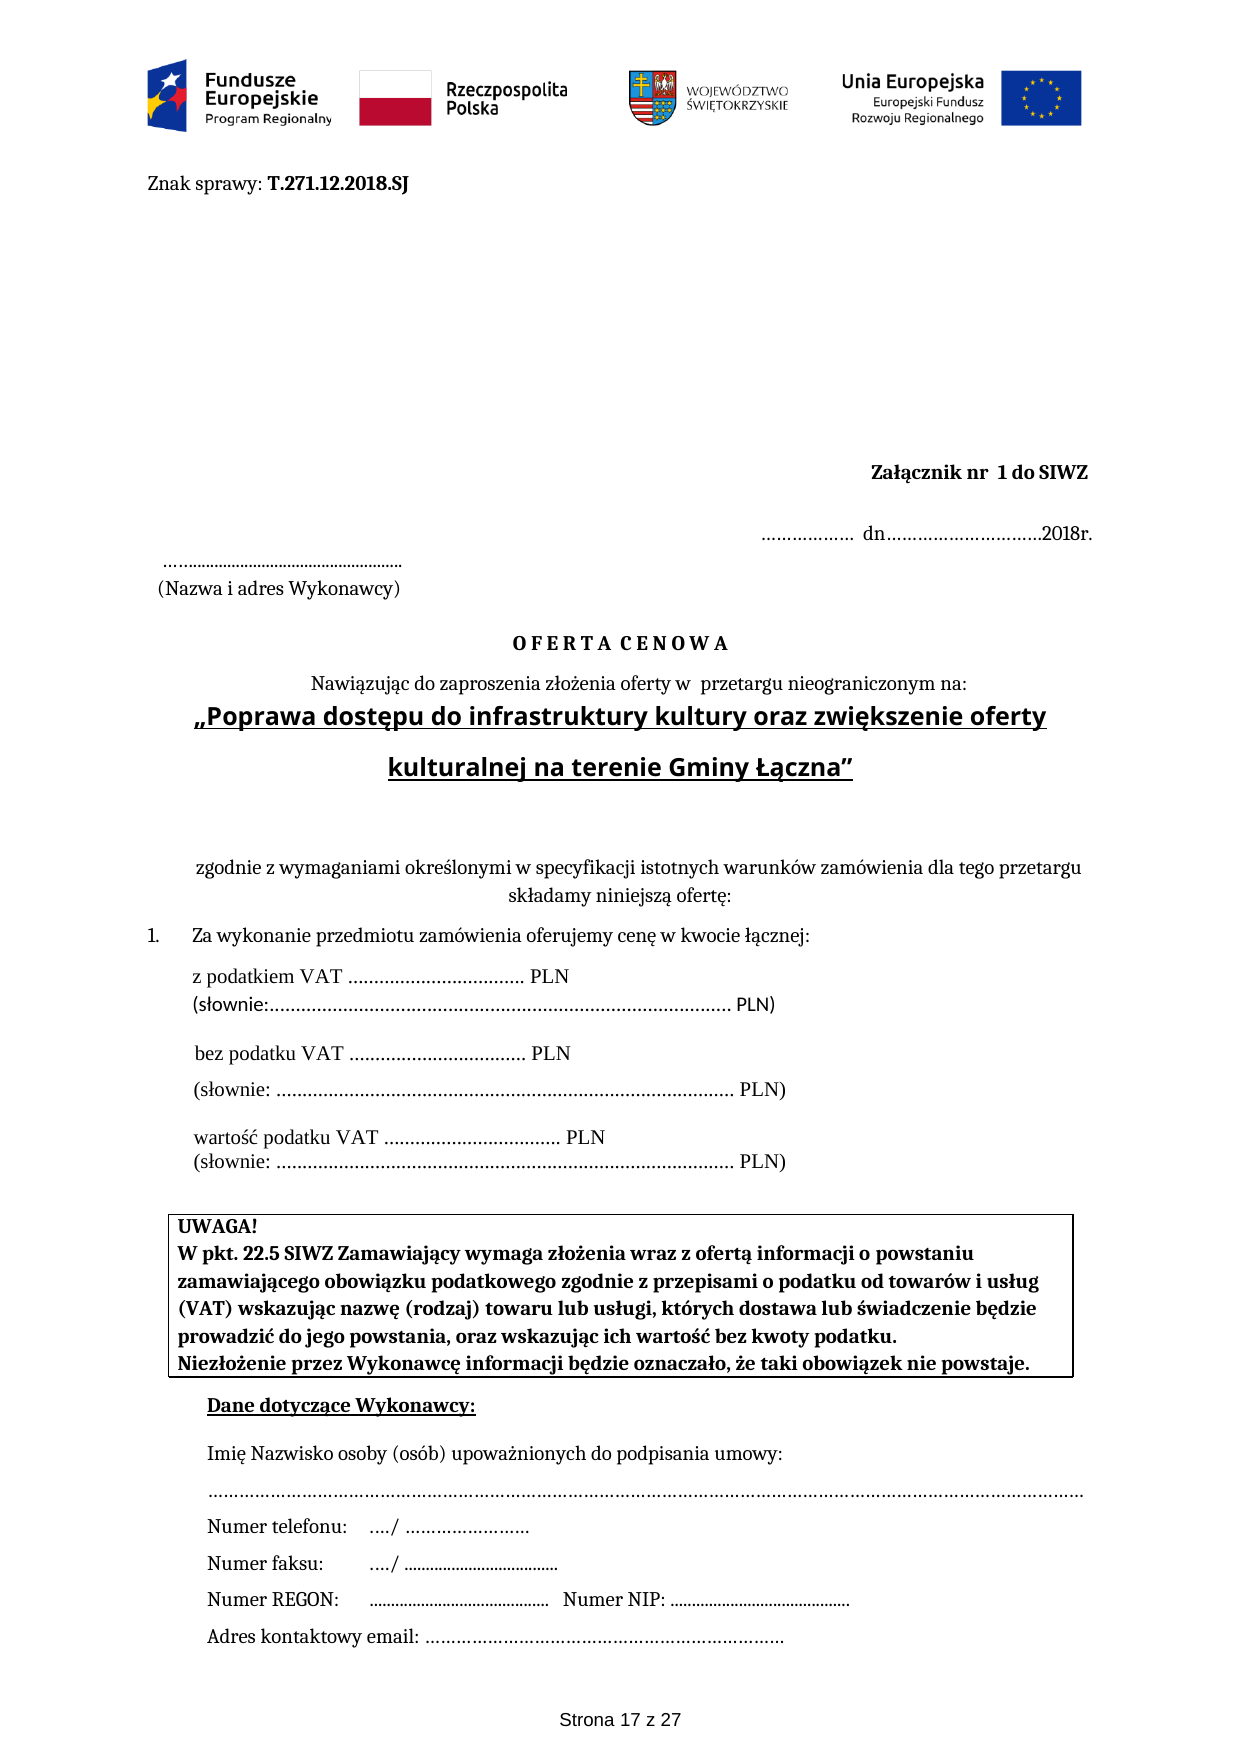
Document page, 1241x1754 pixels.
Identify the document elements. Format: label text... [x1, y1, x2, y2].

text bez podatku VAT .................................. PLN [148, 1041, 1092, 1065]
text (słownie: ........................................................................................ PLN) [148, 1149, 1092, 1173]
picture [842, 59, 1082, 132]
list Za wykonanie przedmiotu zamówienia oferujemy cenę w kwocie łącznej: [148, 923, 1092, 947]
text Adres kontaktowy email: …………………………………………………………… [207, 1624, 1092, 1648]
list (słownie:........................................................................................ PLN) [192, 991, 1092, 1017]
text zgodnie z wymaganiami określonymi w specyfikacji istotnych warunków zamówienia dla tego przetargu składamy niniejszą ofertę: [148, 856, 1092, 907]
text (Nazwa i adres Wykonawcy) [148, 576, 1092, 600]
text Niezłożenie przez Wykonawcę informacji będzie oznaczało, że taki obowiązek nie powstaje. [169, 1351, 1072, 1376]
text „Poprawa dostępu do infrastruktury kultury oraz zwiększenie oferty kulturalnej na terenie Gminy Łączna” [148, 699, 1092, 784]
text Dane dotyczące Wykonawcy: [207, 1394, 1092, 1418]
text O F E R T A C E N O W A [148, 631, 1092, 655]
text …………………………………………………………………………………………………………………………………………………… [207, 1478, 1092, 1502]
text z podatkiem VAT .................................. PLN [192, 963, 1092, 988]
text ……................................................. [148, 549, 1092, 573]
text (słownie: ........................................................................................ PLN) [148, 1077, 1092, 1101]
text Numer telefonu: .…/ …………………… [207, 1515, 1092, 1539]
text Imię Nazwisko osoby (osób) upoważnionych do podpisania umowy: [207, 1442, 1092, 1466]
text wartość podatku VAT .................................. PLN [148, 1125, 1092, 1149]
picture [629, 59, 788, 132]
text ……………… dn…………………………2018r. [590, 521, 1092, 545]
text UWAGA! [169, 1215, 1072, 1238]
text Numer REGON: .......................................... Numer NIP: .......................................... [207, 1588, 1092, 1612]
text Numer faksu: .…/ .................................... [207, 1551, 1092, 1575]
picture [359, 59, 567, 132]
picture [147, 59, 332, 132]
text Nawiązując do zaproszenia złożenia oferty w przetargu nieograniczonym na: [148, 671, 1092, 695]
text W pkt. 22.5 SIWZ Zamawiający wymaga złożenia wraz z ofertą informacji o powstaniu zamawiającego obowiązku podatkowego zgodnie z przepisami o podatku od towarów i usług (VAT) wskazując nazwę (rodzaj) towaru lub usługi, których dostawa lub świadczenie będzie prowadzić do jego powstania, oraz wskazując ich wartość bez kwoty podatku. [169, 1241, 1072, 1348]
text Załącznik nr 1 do SIWZ [148, 461, 1092, 485]
